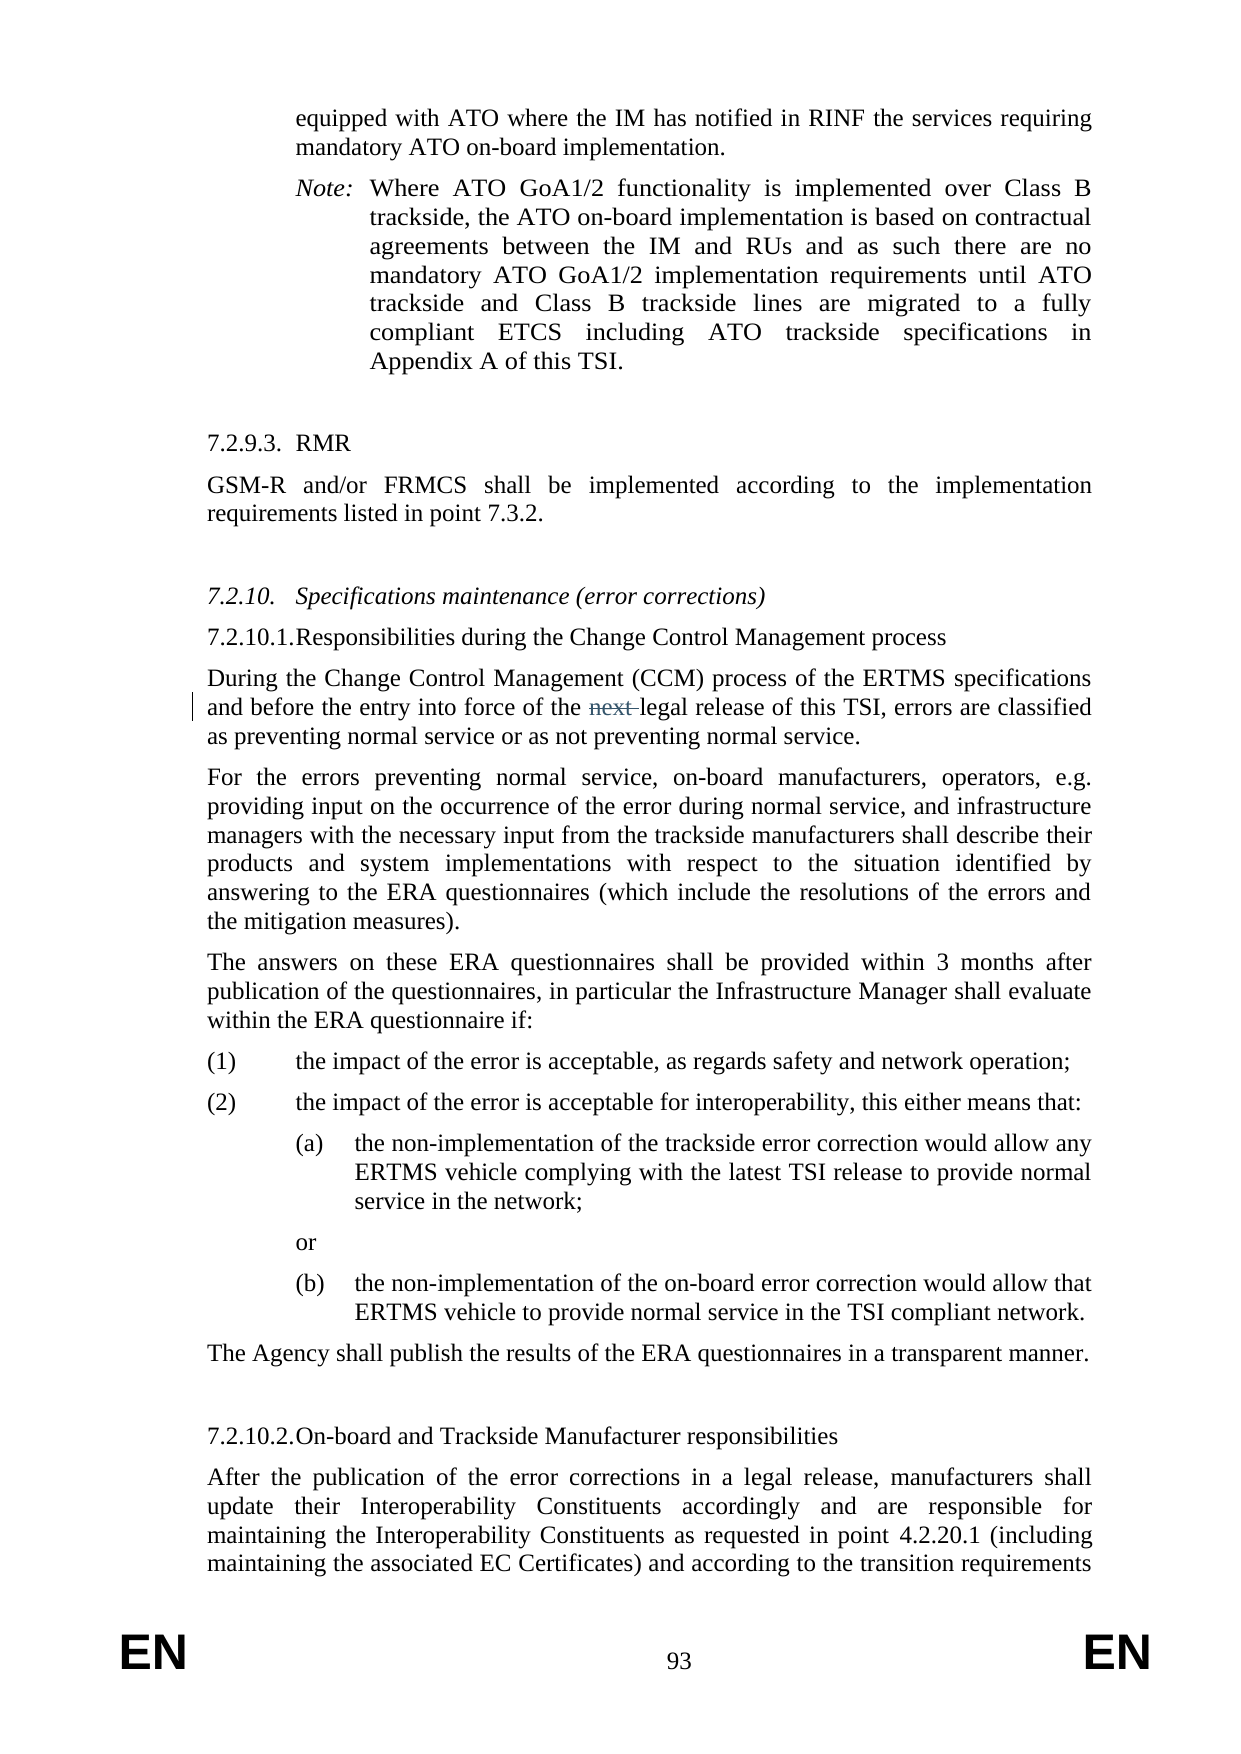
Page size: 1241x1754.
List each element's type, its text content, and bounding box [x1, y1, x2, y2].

text During the Change Control Management (CCM) process of the ERTMS specifications and before the entry into force of the legal release of this TSI, errors are classified as preventing normal service or as not preventing normal service. [207, 663, 1093, 750]
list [207, 103, 1093, 161]
subtitle Specifications maintenance (error corrections) [207, 581, 1093, 610]
text The Agency shall publish the results of the ERA questionnaires in a transparent manner. [207, 1338, 1093, 1367]
text or [295, 1227, 1093, 1256]
list the non-implementation of the on-board error correction would allow that ERTMS vehicle to provide normal service in the TSI compliant network. [295, 1268, 1093, 1326]
text GSM-R and/or FRMCS shall be implemented according to the implementation requirements listed in point 7.3.2. [207, 470, 1093, 527]
list the impact of the error is acceptable for interoperability, this either means that: [207, 1087, 1093, 1116]
list the impact of the error is acceptable, as regards safety and network operation; [207, 1046, 1093, 1075]
text Note: Where ATO GoA1/2 functionality is implemented over Class B trackside, the ATO on-board implementation is based on contractual agreements between the IM and RUs and as such there are no mandatory ATO GoA1/2 implementation requirements until ATO trackside and Class B trackside lines are migrated to a fully compliant ETCS including ATO trackside specifications in Appendix A of this TSI. [295, 173, 1093, 375]
subtitle Responsibilities during the Change Control Management process [207, 622, 1093, 651]
list the non-implementation of the trackside error correction would allow any ERTMS vehicle complying with the latest TSI release to provide normal service in the network; [295, 1128, 1093, 1215]
subtitle RMR [207, 428, 1093, 457]
subtitle On-board and Trackside Manufacturer responsibilities [207, 1421, 1093, 1450]
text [207, 1462, 1093, 1577]
text The answers on these ERA questionnaires shall be provided within 3 months after publication of the questionnaires, in particular the Infrastructure Manager shall evaluate within the ERA questionnaire if: [207, 947, 1093, 1033]
text For the errors preventing normal service, on-board manufacturers, operators, e.g. providing input on the occurrence of the error during normal service, and infrastructure managers with the necessary input from the trackside manufacturers shall describe their products and system implementations with respect to the situation identified by answering to the ERA questionnaires (which include the resolutions of the errors and the mitigation measures). [207, 762, 1093, 935]
